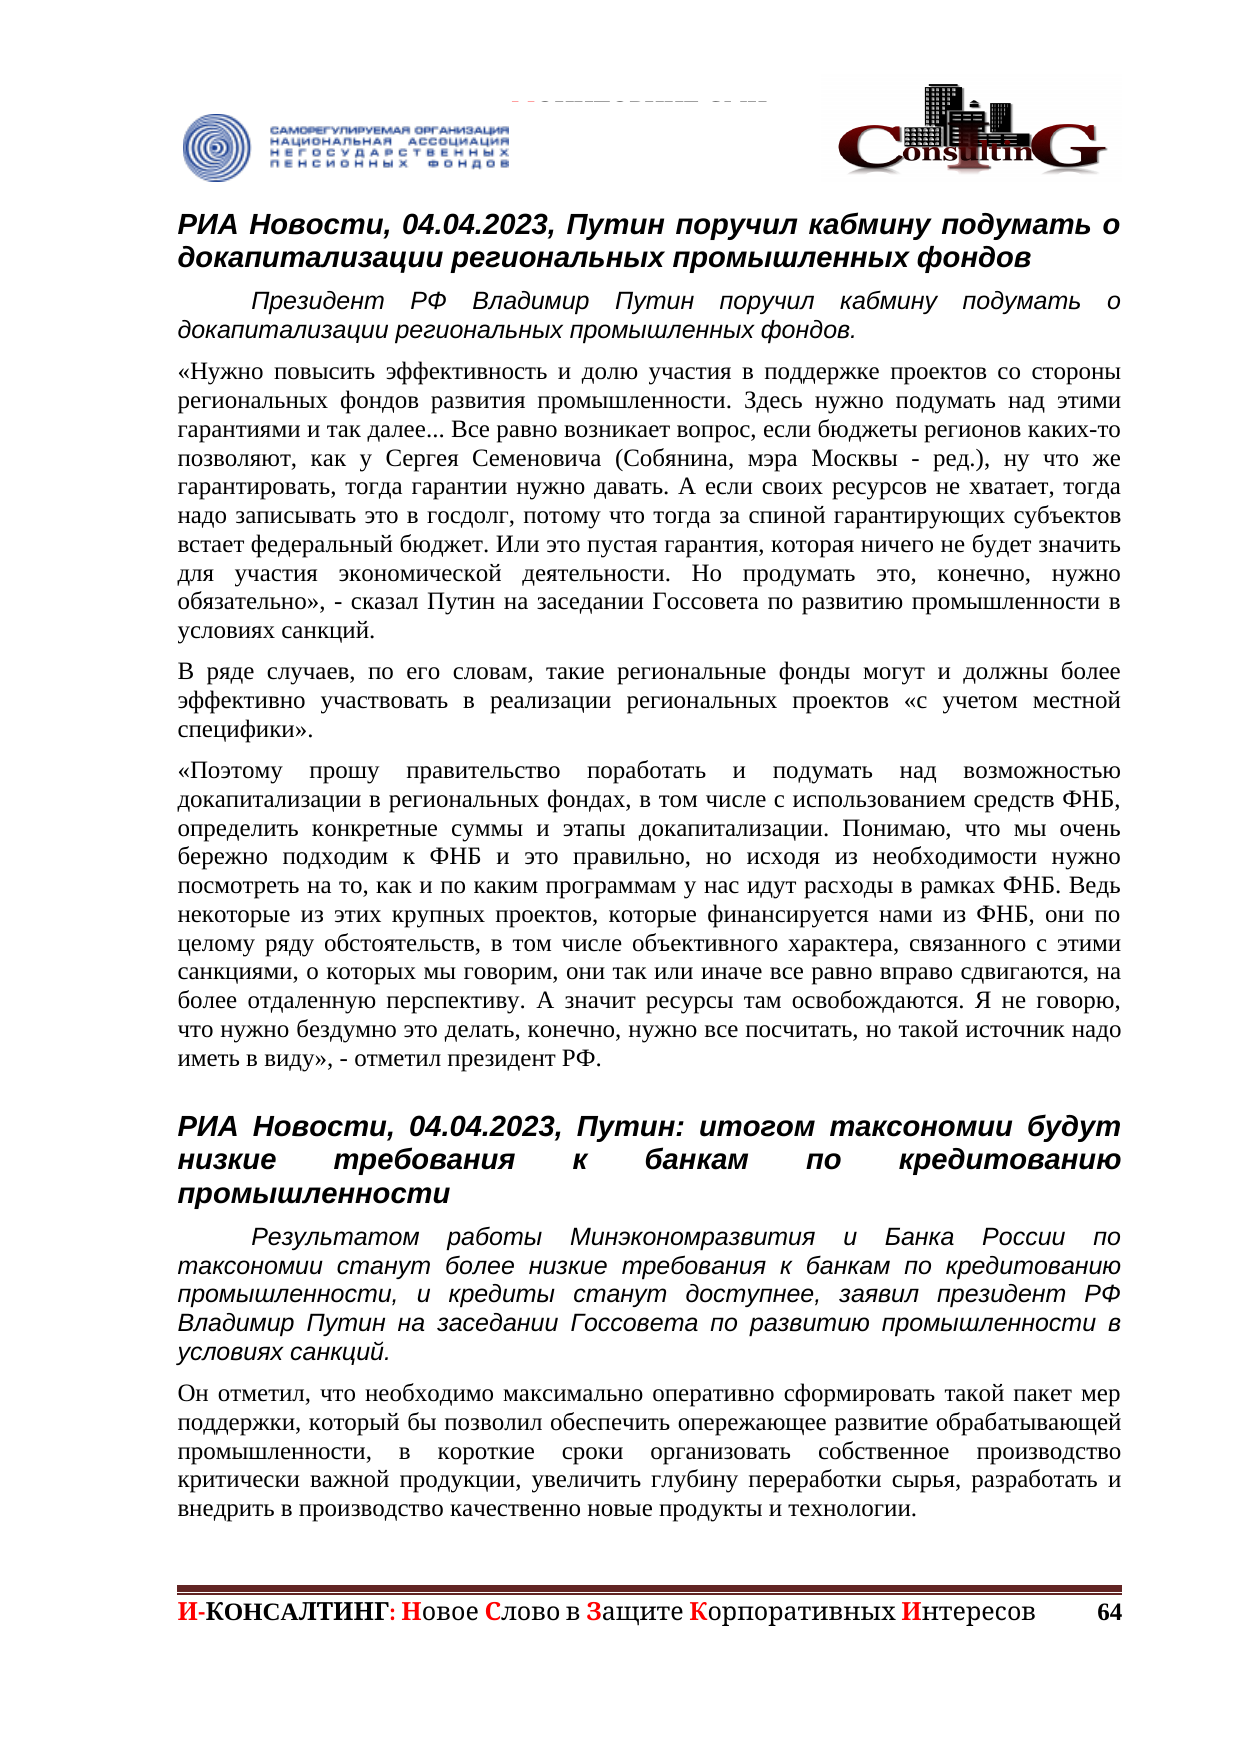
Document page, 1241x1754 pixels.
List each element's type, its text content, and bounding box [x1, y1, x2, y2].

subtitle Результатом работы Минэкономразвития и Банка России по таксономии станут более низкие требования к банкам по кредитованию промышленности, и кредиты станут доступнее, заявил президент РФ Владимир Путин на заседании Госсовета по развитию промышленности в условиях санкций. [177, 1222, 1122, 1366]
picture [821, 73, 1122, 182]
picture [183, 114, 509, 182]
text Он отметил, что необходимо максимально оперативно сформировать такой пакет мер поддержки, который бы позволил обеспечить опережающее развитие обрабатывающей промышленности, в короткие сроки организовать собственное производство критически важной продукции, увеличить глубину переработки сырья, разработать и внедрить в производство качественно новые продукты и технологии. [177, 1378, 1122, 1522]
text В ряде случаев, по его словам, такие региональные фонды могут и должны более эффективно участвовать в реализации региональных проектов «с учетом местной специфики». [177, 656, 1122, 743]
subtitle РИА Новости, 04.04.2023, Путин: итогом таксономии будут низкие требования к банкам по кредитованию промышленности [177, 1109, 1122, 1209]
text «Нужно повысить эффективность и долю участия в поддержке проектов со стороны региональных фондов развития промышленности. Здесь нужно подумать над этими гарантиями и так далее... Все равно возникает вопрос, если бюджеты регионов каких-то позволяют, как у Сергея Семеновича (Собянина, мэра Москвы - ред.), ну что же гарантировать, тогда гарантии нужно давать. А если своих ресурсов не хватает, тогда надо записывать это в госдолг, потому что тогда за спиной гарантирующих субъектов встает федеральный бюджет. Или это пустая гарантия, которая ничего не будет значить для участия экономической деятельности. Но продумать это, конечно, нужно обязательно», - сказал Путин на заседании Госсовета по развитию промышленности в условиях санкций. [177, 356, 1122, 644]
subtitle Президент РФ Владимир Путин поручил кабмину подумать о докапитализации региональных промышленных фондов. [177, 286, 1122, 344]
subtitle РИА Новости, 04.04.2023, Путин поручил кабмину подумать о докапитализации региональных промышленных фондов [177, 207, 1122, 274]
text «Поэтому прошу правительство поработать и подумать над возможностью докапитализации в региональных фондах, в том числе с использованием средств ФНБ, определить конкретные суммы и этапы докапитализации. Понимаю, что мы очень бережно подходим к ФНБ и это правильно, но исходя из необходимости нужно посмотреть на то, как и по каким программам у нас идут расходы в рамках ФНБ. Ведь некоторые из этих крупных проектов, которые финансируется нами из ФНБ, они по целому ряду обстоятельств, в том числе объективного характера, связанного с этими санкциями, о которых мы говорим, они так или иначе все равно вправо сдвигаются, на более отдаленную перспективу. А значит ресурсы там освобождаются. Я не говорю, что нужно бездумно это делать, конечно, нужно все посчитать, но такой источник надо иметь в виду», - отметил президент РФ. [177, 755, 1122, 1071]
